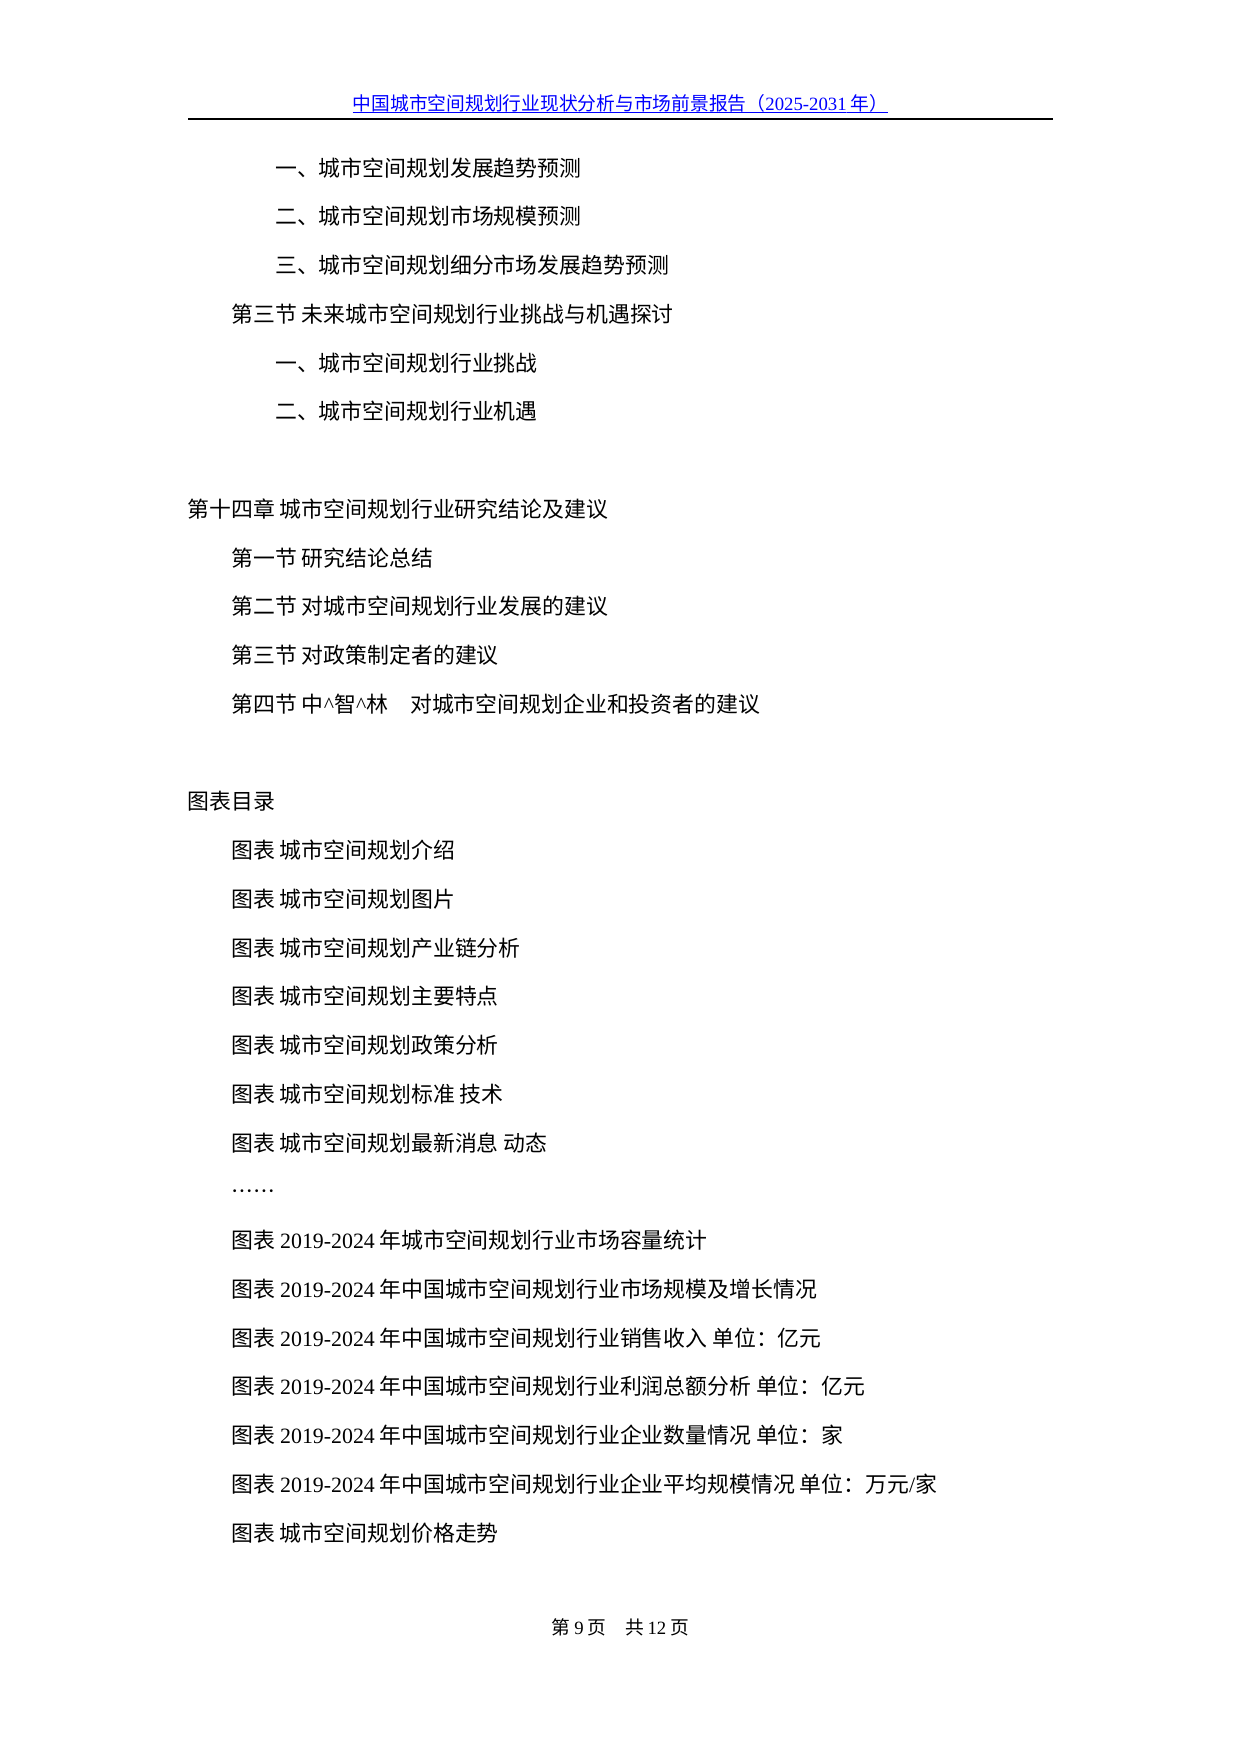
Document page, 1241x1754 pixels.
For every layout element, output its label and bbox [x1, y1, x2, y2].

text [187, 150, 1053, 1548]
